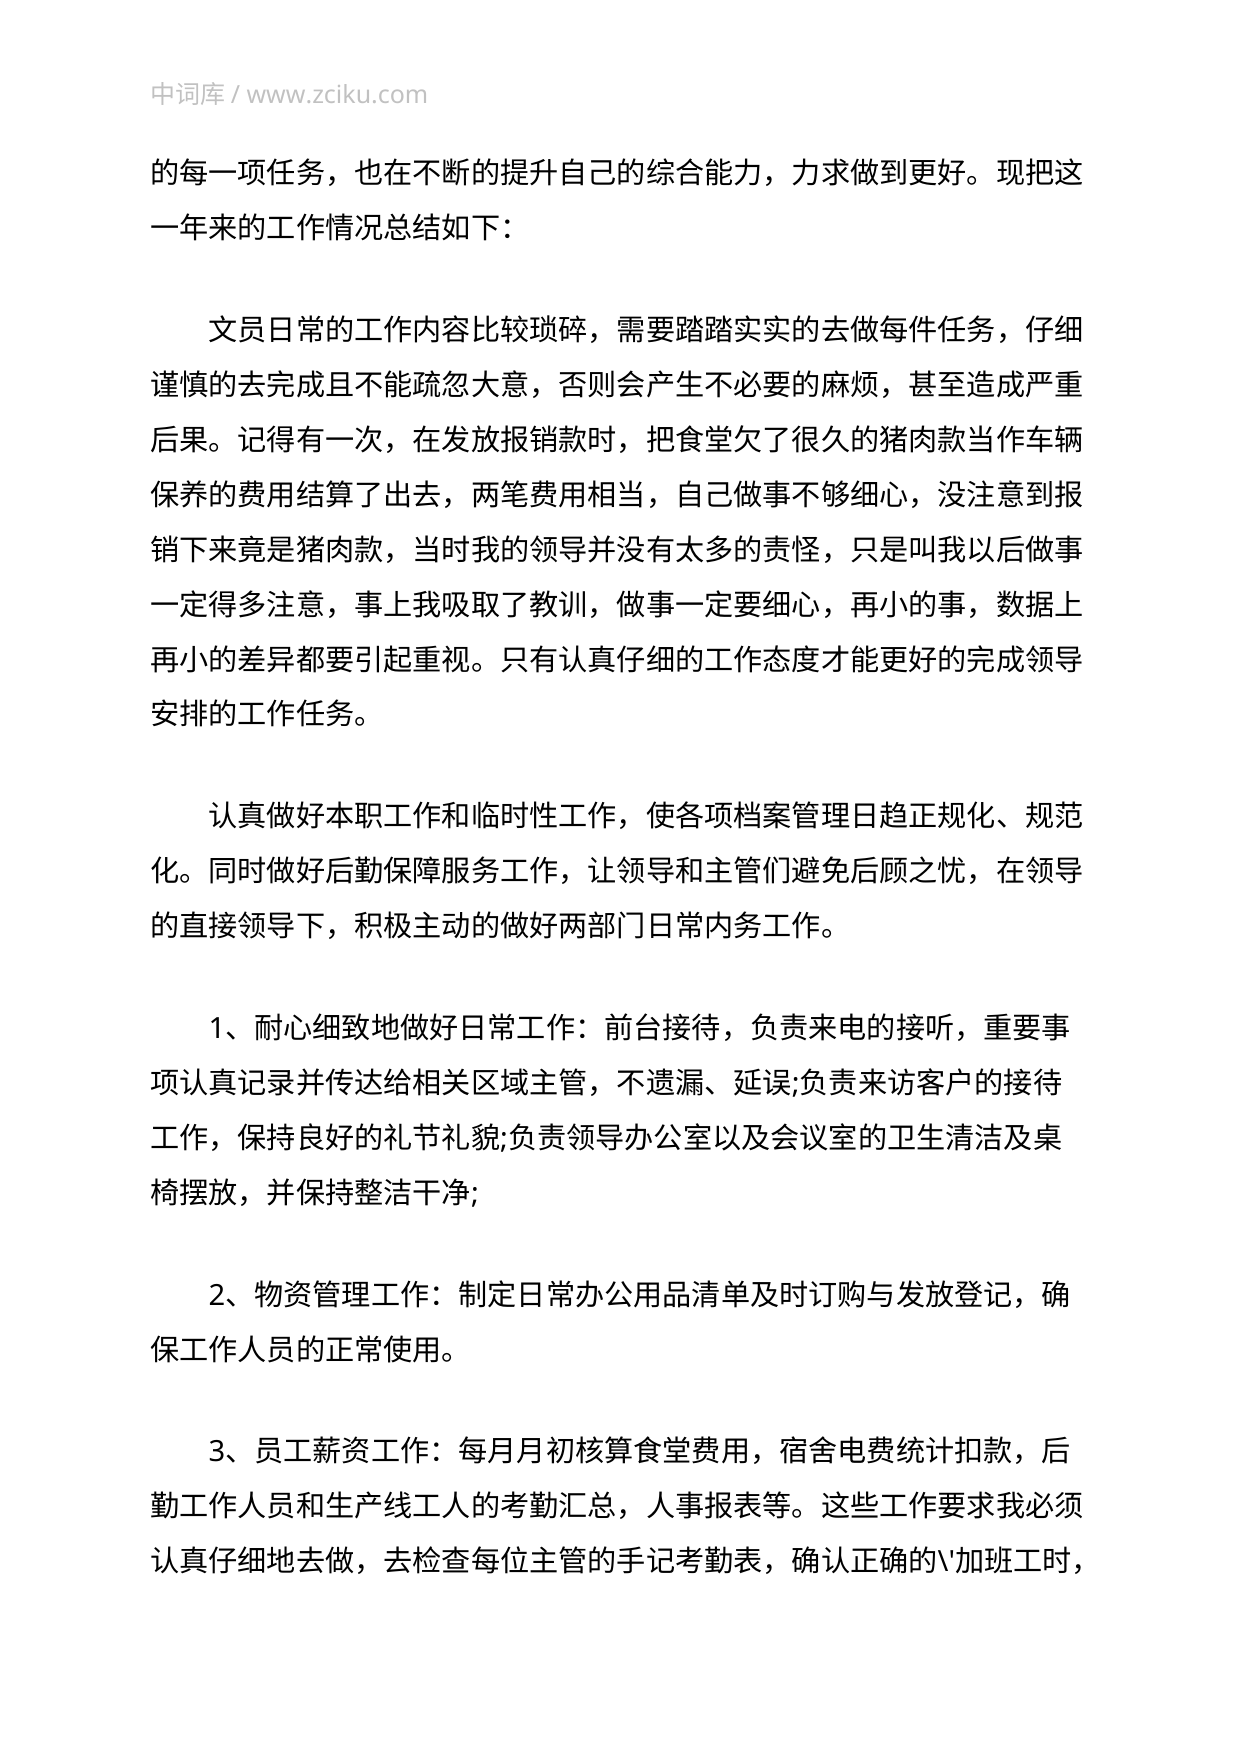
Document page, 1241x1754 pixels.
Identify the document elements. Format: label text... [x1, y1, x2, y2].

text 1、耐心细致地做好日常工作：前台接待，负责来电的接听，重要事项认真记录并传达给相关区域主管，不遗漏、延误;负责来访客户的接待工作，保持良好的礼节礼貌;负责领导办公室以及会议室的卫生清洁及桌椅摆放，并保持整洁干净; [150, 1004, 1090, 1212]
text 2、物资管理工作：制定日常办公用品清单及时订购与发放登记，确保工作人员的正常使用。 [150, 1271, 1090, 1368]
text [150, 150, 1090, 247]
text 文员日常的工作内容比较琐碎，需要踏踏实实的去做每件任务，仔细谨慎的去完成且不能疏忽大意，否则会产生不必要的麻烦，甚至造成严重后果。记得有一次，在发放报销款时，把食堂欠了很久的猪肉款当作车辆保养的费用结算了出去，两笔费用相当，自己做事不够细心，没注意到报销下来竟是猪肉款，当时我的领导并没有太多的责怪，只是叫我以后做事一定得多注意，事上我吸取了教训，做事一定要细心，再小的事，数据上再小的差异都要引起重视。只有认真仔细的工作态度才能更好的完成领导安排的工作任务。 [150, 307, 1090, 733]
text 认真做好本职工作和临时性工作，使各项档案管理日趋正规化、规范化。同时做好后勤保障服务工作，让领导和主管们避免后顾之忧，在领导的直接领导下，积极主动的做好两部门日常内务工作。 [150, 793, 1090, 945]
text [150, 1428, 1090, 1580]
